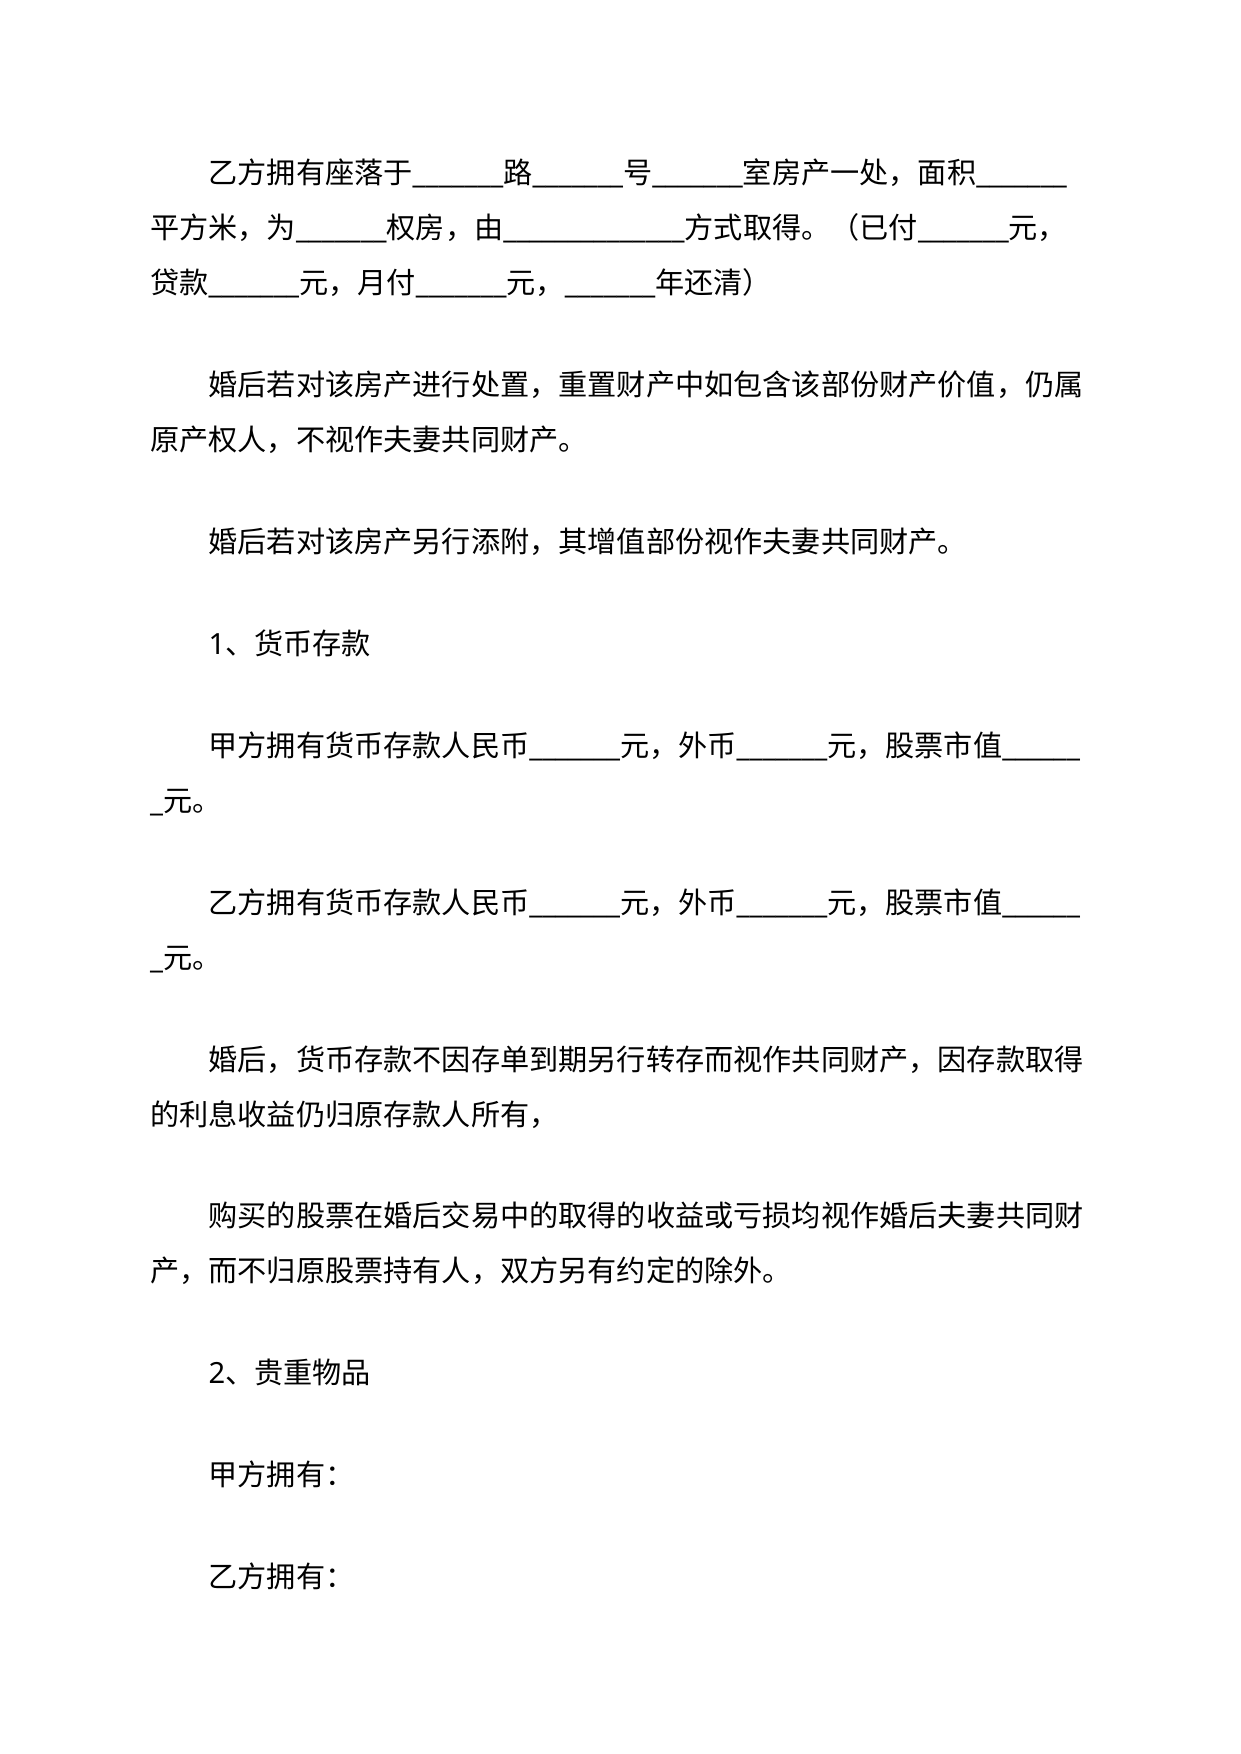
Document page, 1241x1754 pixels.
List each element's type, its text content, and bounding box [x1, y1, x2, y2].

text 乙方拥有货币存款人民币_______元，外币_______元，股票市值_______元。 [150, 879, 1090, 977]
text 婚后，货币存款不因存单到期另行转存而视作共同财产，因存款取得的利息收益仍归原存款人所有， [150, 1036, 1090, 1133]
text 婚后若对该房产另行添附，其增值部份视作夫妻共同财产。 [150, 519, 1090, 561]
text 甲方拥有： [150, 1452, 1090, 1494]
text 甲方拥有货币存款人民币_______元，外币_______元，股票市值_______元。 [150, 722, 1090, 820]
text 乙方拥有： [150, 1553, 1090, 1596]
text 2、贵重物品 [150, 1350, 1090, 1392]
text 婚后若对该房产进行处置，重置财产中如包含该部份财产价值，仍属原产权人，不视作夫妻共同财产。 [150, 362, 1090, 459]
text 购买的股票在婚后交易中的取得的收益或亏损均视作婚后夫妻共同财产，而不归原股票持有人，双方另有约定的除外。 [150, 1193, 1090, 1290]
text 乙方拥有座落于_______路_______号_______室房产一处，面积_______平方米，为_______权房，由______________方式取得。（已付_______元，贷款_______元，月付_______元，_______年还清） [150, 150, 1090, 302]
text 1、货币存款 [150, 620, 1090, 663]
